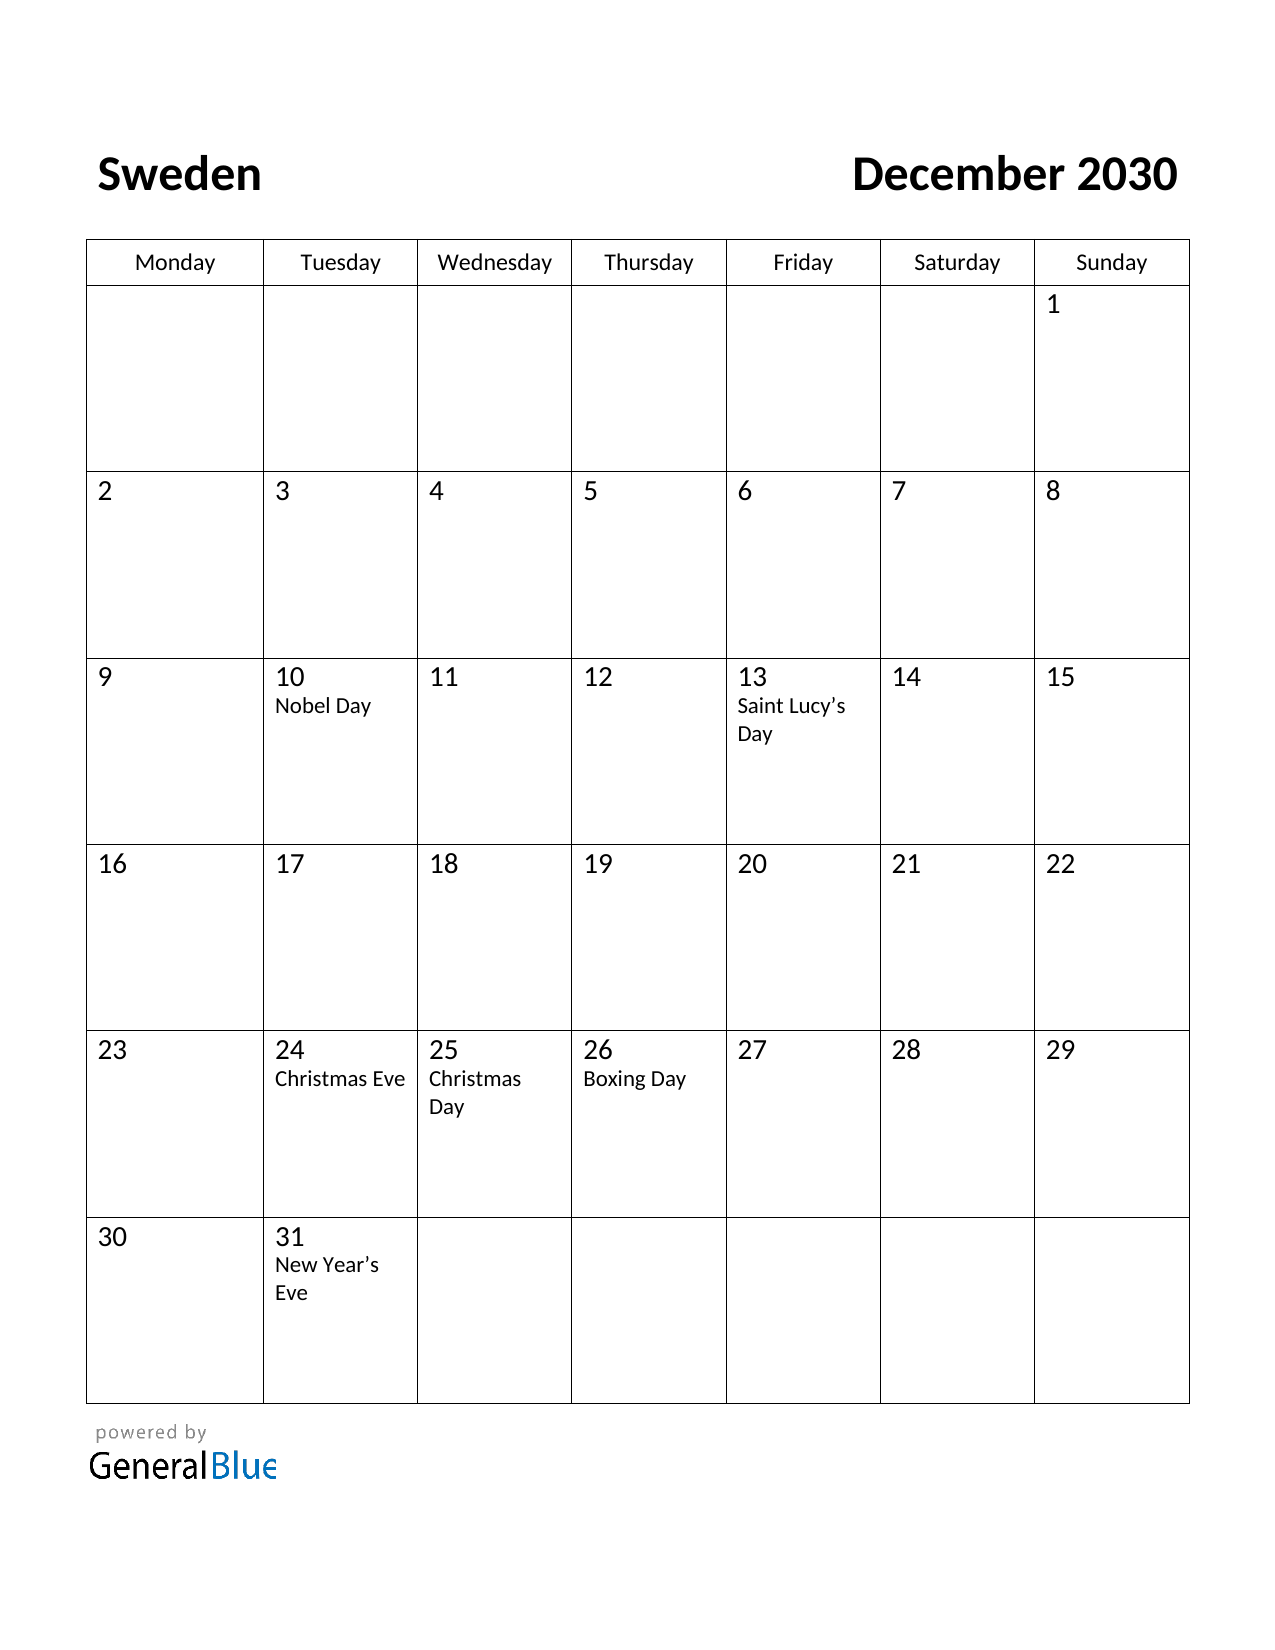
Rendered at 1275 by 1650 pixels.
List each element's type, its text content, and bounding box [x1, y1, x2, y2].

table_cell 19 [572, 845, 726, 877]
table_cell [1035, 1218, 1189, 1250]
table_cell Sunday [1035, 240, 1189, 284]
table_cell Christmas Day [418, 1064, 571, 1217]
table_cell 17 [264, 845, 417, 877]
table_cell [418, 505, 571, 657]
table_cell [881, 1218, 1034, 1250]
table_cell 18 [418, 845, 571, 877]
table_cell [572, 318, 726, 471]
table_cell [264, 286, 417, 318]
table_cell [881, 1064, 1034, 1217]
table_cell 30 [87, 1218, 263, 1250]
table_cell [881, 691, 1034, 844]
table_cell [418, 691, 571, 844]
table_cell 23 [87, 1031, 263, 1064]
table_cell [87, 505, 263, 657]
table_cell [86, 1404, 1189, 1502]
table_cell Monday [87, 240, 263, 284]
table_cell 15 [1035, 659, 1189, 691]
table_cell [1035, 1250, 1189, 1403]
table_cell Nobel Day [264, 691, 417, 844]
table_cell [727, 286, 880, 318]
table_cell 3 [264, 472, 417, 504]
table_cell [881, 878, 1034, 1030]
table_cell [572, 505, 726, 657]
table_cell [418, 1250, 571, 1403]
table_cell [727, 1218, 880, 1250]
table_cell [572, 691, 726, 844]
table_cell 14 [881, 659, 1034, 691]
table_cell 7 [881, 472, 1034, 504]
table_cell 16 [87, 845, 263, 877]
table_cell 10 [264, 659, 417, 691]
table_cell Christmas Eve [264, 1064, 417, 1217]
table_cell [727, 878, 880, 1030]
table_cell [881, 318, 1034, 471]
picture [88, 1421, 276, 1484]
table_cell 22 [1035, 845, 1189, 877]
table_cell Tuesday [264, 240, 417, 284]
table_cell 21 [881, 845, 1034, 877]
table_cell Boxing Day [572, 1064, 726, 1217]
table_cell 20 [727, 845, 880, 877]
table_cell Wednesday [418, 240, 571, 284]
table_cell [727, 1250, 880, 1403]
table_cell [87, 286, 263, 318]
table_cell 6 [727, 472, 880, 504]
table_cell 9 [87, 659, 263, 691]
table_header Sweden [86, 105, 572, 239]
table_cell 1 [1035, 286, 1189, 318]
table_cell [418, 878, 571, 1030]
table_cell [264, 318, 417, 471]
table_cell [881, 505, 1034, 657]
table_cell Friday [727, 240, 880, 284]
table_cell 5 [572, 472, 726, 504]
table_cell [1035, 318, 1189, 471]
table_cell 12 [572, 659, 726, 691]
table_cell [572, 286, 726, 318]
table_cell [418, 318, 571, 471]
table_cell New Year’s Eve [264, 1250, 417, 1403]
table_cell [1035, 878, 1189, 1030]
table_cell 11 [418, 659, 571, 691]
table_cell [572, 1218, 726, 1250]
table_cell [87, 1250, 263, 1403]
table_cell 13 [727, 659, 880, 691]
table_cell Thursday [572, 240, 726, 284]
table_cell [264, 505, 417, 657]
table_cell [881, 1250, 1034, 1403]
table_cell 27 [727, 1031, 880, 1064]
table_cell [727, 505, 880, 657]
table_cell 4 [418, 472, 571, 504]
table_cell [87, 878, 263, 1030]
table_header December 2030 [572, 105, 1189, 239]
table_cell [418, 286, 571, 318]
table_cell [1035, 1064, 1189, 1217]
table_cell [727, 1064, 880, 1217]
table_cell 2 [87, 472, 263, 504]
table_cell Saturday [881, 240, 1034, 284]
table_cell Saint Lucy’s Day [727, 691, 880, 844]
table_cell 31 [264, 1218, 417, 1250]
table_cell [87, 318, 263, 471]
table_cell [881, 286, 1034, 318]
table_cell 25 [418, 1031, 571, 1064]
table_cell [87, 1064, 263, 1217]
table_cell [418, 1218, 571, 1250]
table_cell [727, 318, 880, 471]
table_cell [264, 878, 417, 1030]
table_cell 24 [264, 1031, 417, 1064]
table_cell [1035, 691, 1189, 844]
table_cell [1035, 505, 1189, 657]
table_cell 26 [572, 1031, 726, 1064]
table_cell 8 [1035, 472, 1189, 504]
table_cell [87, 691, 263, 844]
table_cell 29 [1035, 1031, 1189, 1064]
table_cell [572, 1250, 726, 1403]
table_cell 28 [881, 1031, 1034, 1064]
table_cell [572, 878, 726, 1030]
